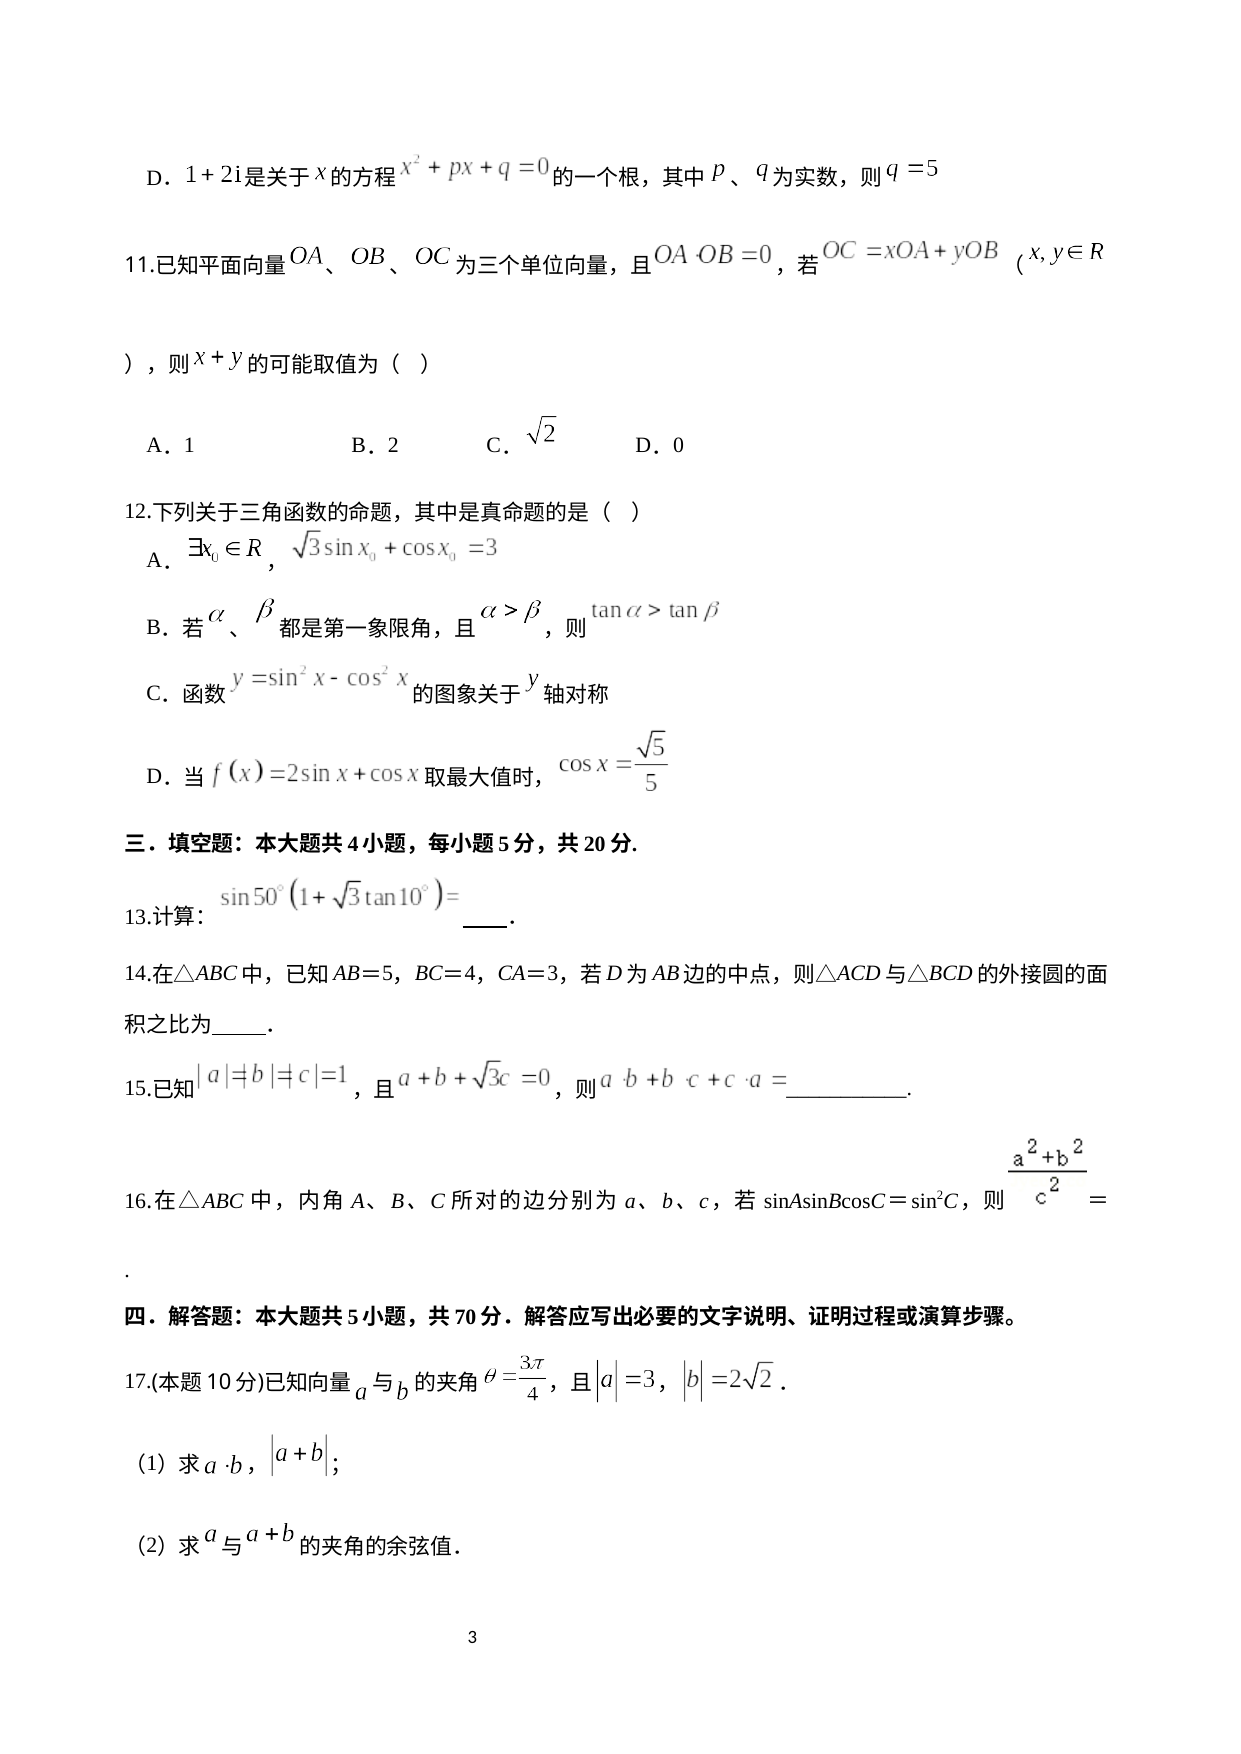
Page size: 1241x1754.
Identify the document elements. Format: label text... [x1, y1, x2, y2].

text 17.(本题10分)已知向量与的夹角，且，． [124, 1347, 1110, 1414]
text A．1 B．2 C． D．0 [124, 412, 1110, 478]
text （1）求，； [124, 1429, 1110, 1496]
text A．， [124, 527, 1110, 593]
text D．是关于的方程的一个根，其中、为实数，则 [124, 148, 1110, 214]
text 14.在△ABC中，已知AB＝5，BC＝4，CA＝3，若D为AB边的中点，则△ACD与△BCD的外接圆的面积之比为 ． [124, 956, 1110, 1039]
picture [1008, 1136, 1087, 1209]
text 12.下列关于三角函数的命题，其中是真命题的是（ ） [124, 494, 1110, 527]
text C．函数的图象关于轴对称 [124, 659, 1110, 726]
text 11.已知平面向量、、为三个单位向量，且，若（），则的可能取值为（ ） [124, 230, 1110, 396]
text 13.计算： ． [124, 874, 1110, 940]
text （2）求与的夹角的余弦值． [124, 1512, 1110, 1578]
text 三．填空题：本大题共4小题，每小题5分，共20分. [124, 825, 1110, 858]
text 15.已知，且，则___________. [124, 1055, 1110, 1121]
text 16.在△ABC中，内角A、B、C所对的边分别为a、b、c，若sinAsinBcosC＝sin2C，则＝ . [124, 1137, 1110, 1286]
text 四．解答题：本大题共5小题，共70分．解答应写出必要的文字说明、证明过程或演算步骤。 [124, 1298, 1110, 1332]
text D．当取最大值时， [124, 726, 1110, 825]
text B．若、都是第一象限角，且，则 [124, 593, 1110, 659]
